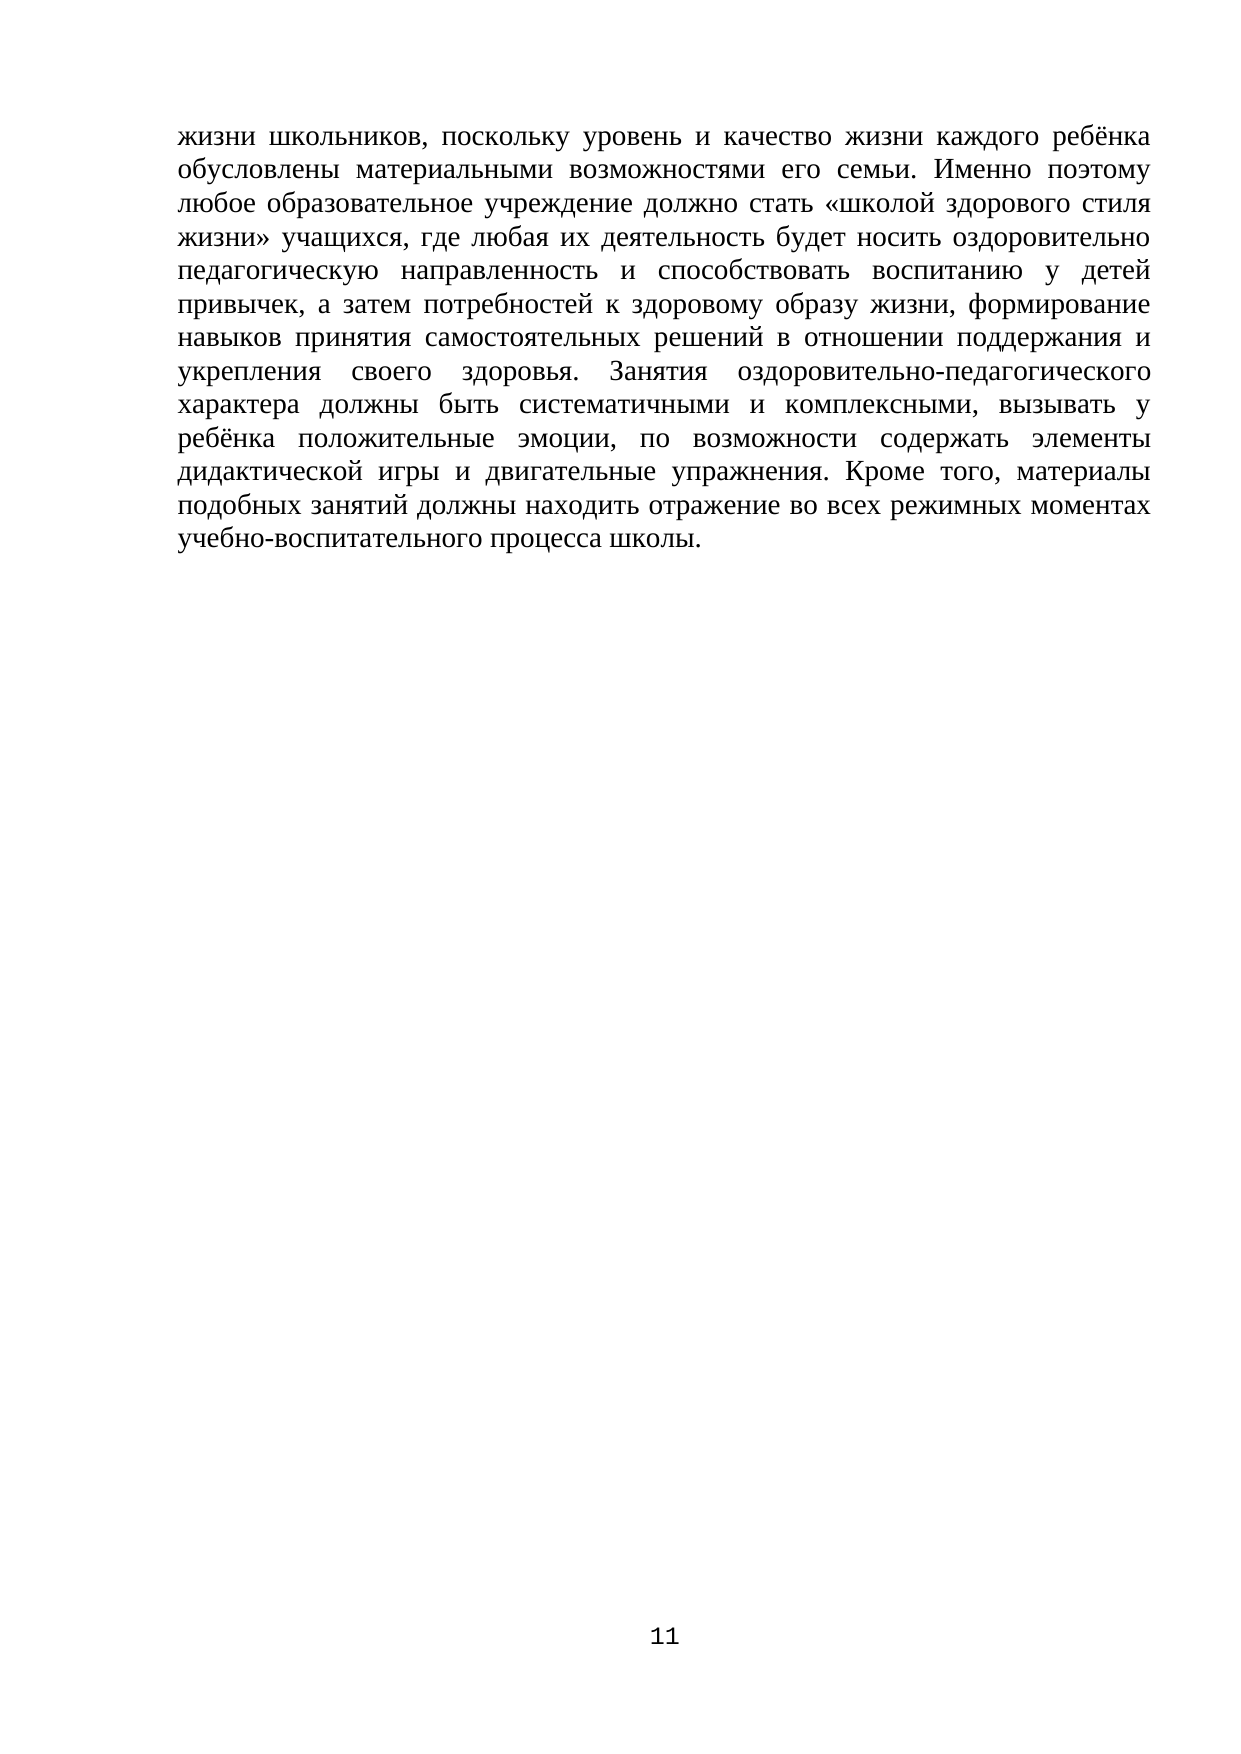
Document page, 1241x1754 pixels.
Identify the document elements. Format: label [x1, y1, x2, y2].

text [177, 118, 1152, 554]
